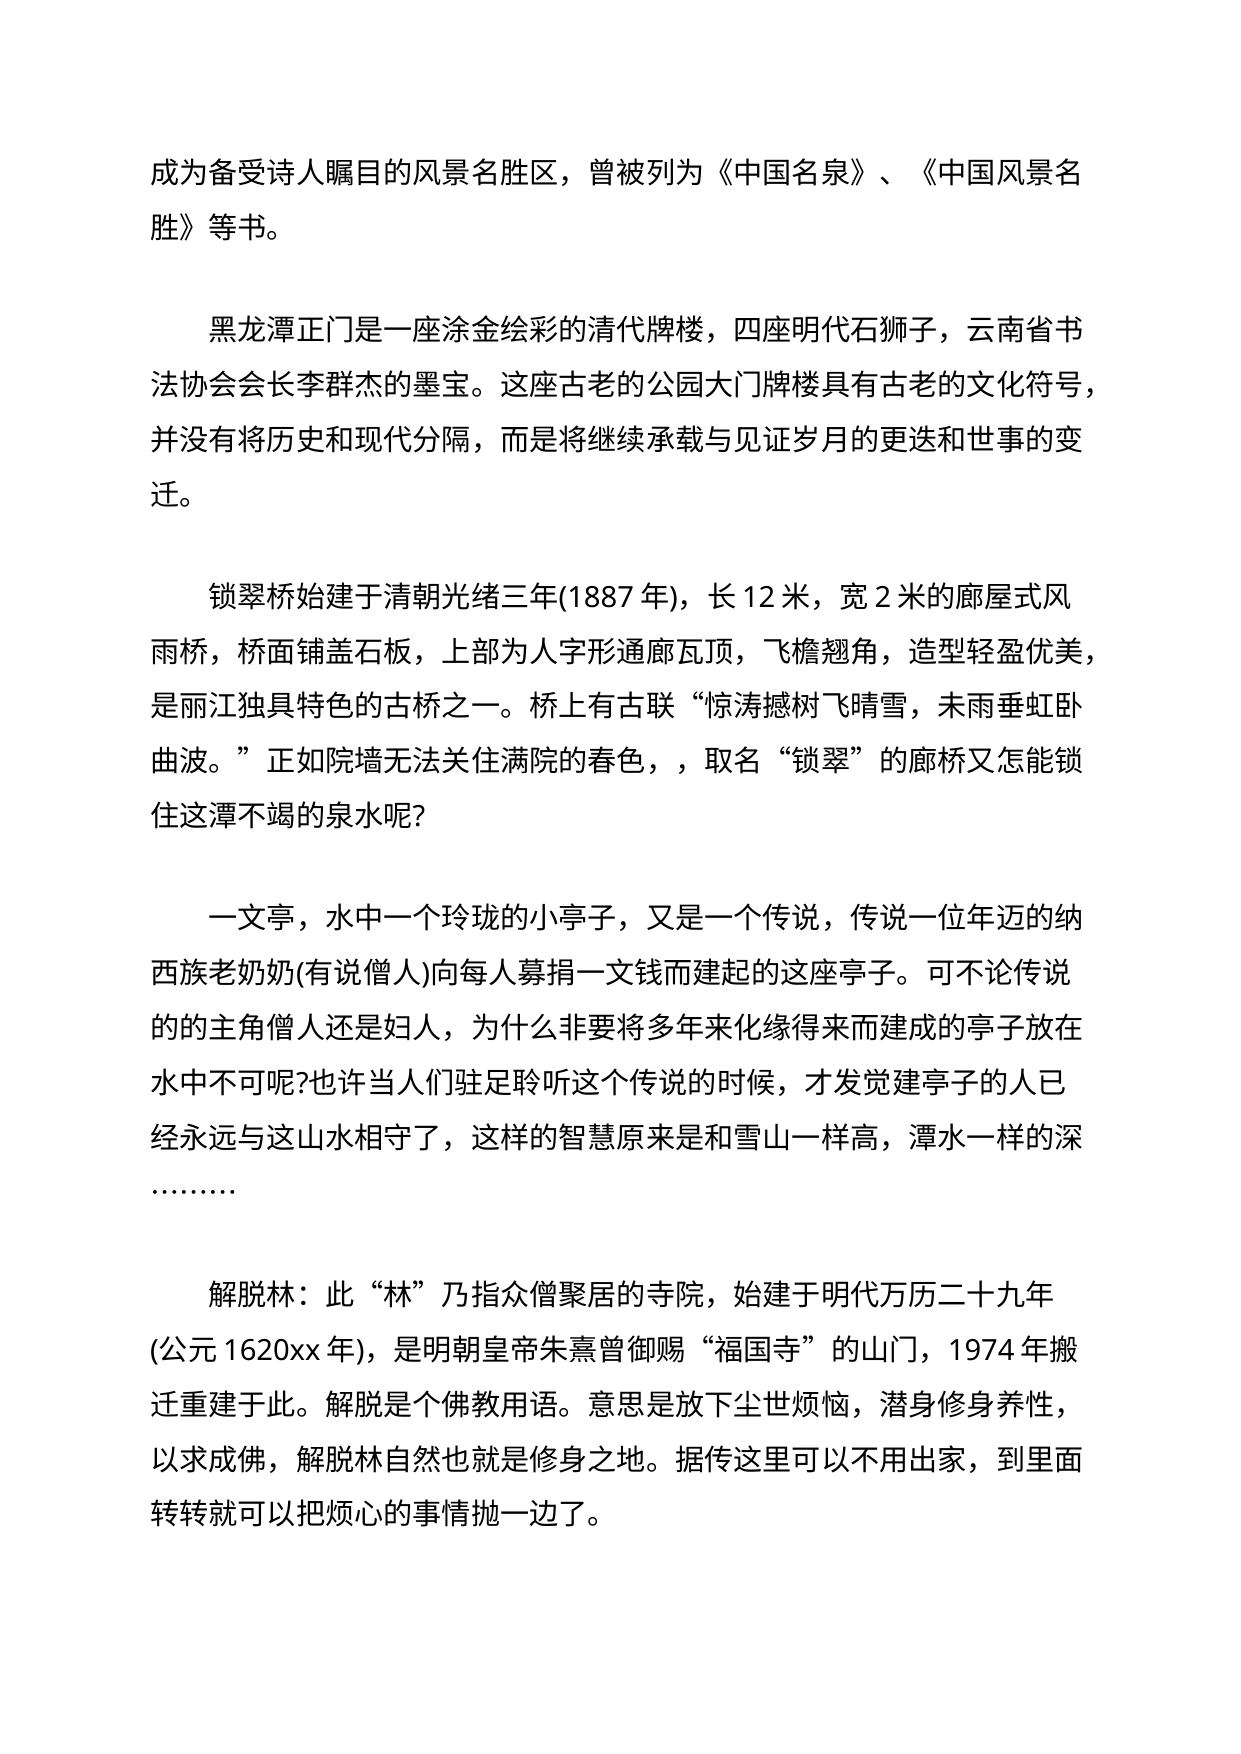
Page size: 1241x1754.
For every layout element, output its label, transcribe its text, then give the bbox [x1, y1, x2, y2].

text 解脱林：此“林”乃指众僧聚居的寺院，始建于明代万历二十九年(公元1620xx年)，是明朝皇帝朱熹曾御赐“福国寺”的山门，1974年搬迁重建于此。解脱是个佛教用语。意思是放下尘世烦恼，潜身修身养性，以求成佛，解脱林自然也就是修身之地。据传这里可以不用出家，到里面转转就可以把烦心的事情抛一边了。 [150, 1271, 1090, 1533]
text 一文亭，水中一个玲珑的小亭子，又是一个传说，传说一位年迈的纳西族老奶奶(有说僧人)向每人募捐一文钱而建起的这座亭子。可不论传说的的主角僧人还是妇人，为什么非要将多年来化缘得来而建成的亭子放在水中不可呢?也许当人们驻足聆听这个传说的时候，才发觉建亭子的人已经永远与这山水相守了，这样的智慧原来是和雪山一样高，潭水一样的深……… [150, 895, 1090, 1212]
text 锁翠桥始建于清朝光绪三年(1887年)，长12米，宽2米的廊屋式风雨桥，桥面铺盖石板，上部为人字形通廊瓦顶，飞檐翘角，造型轻盈优美，是丽江独具特色的古桥之一。桥上有古联“惊涛撼树飞晴雪，未雨垂虹卧曲波。”正如院墙无法关住满院的春色，，取名“锁翠”的廊桥又怎能锁住这潭不竭的泉水呢? [150, 573, 1090, 835]
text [150, 150, 1090, 247]
text 黑龙潭正门是一座涂金绘彩的清代牌楼，四座明代石狮子，云南省书法协会会长李群杰的墨宝。这座古老的公园大门牌楼具有古老的文化符号，并没有将历史和现代分隔，而是将继续承载与见证岁月的更迭和世事的变迁。 [150, 307, 1090, 514]
